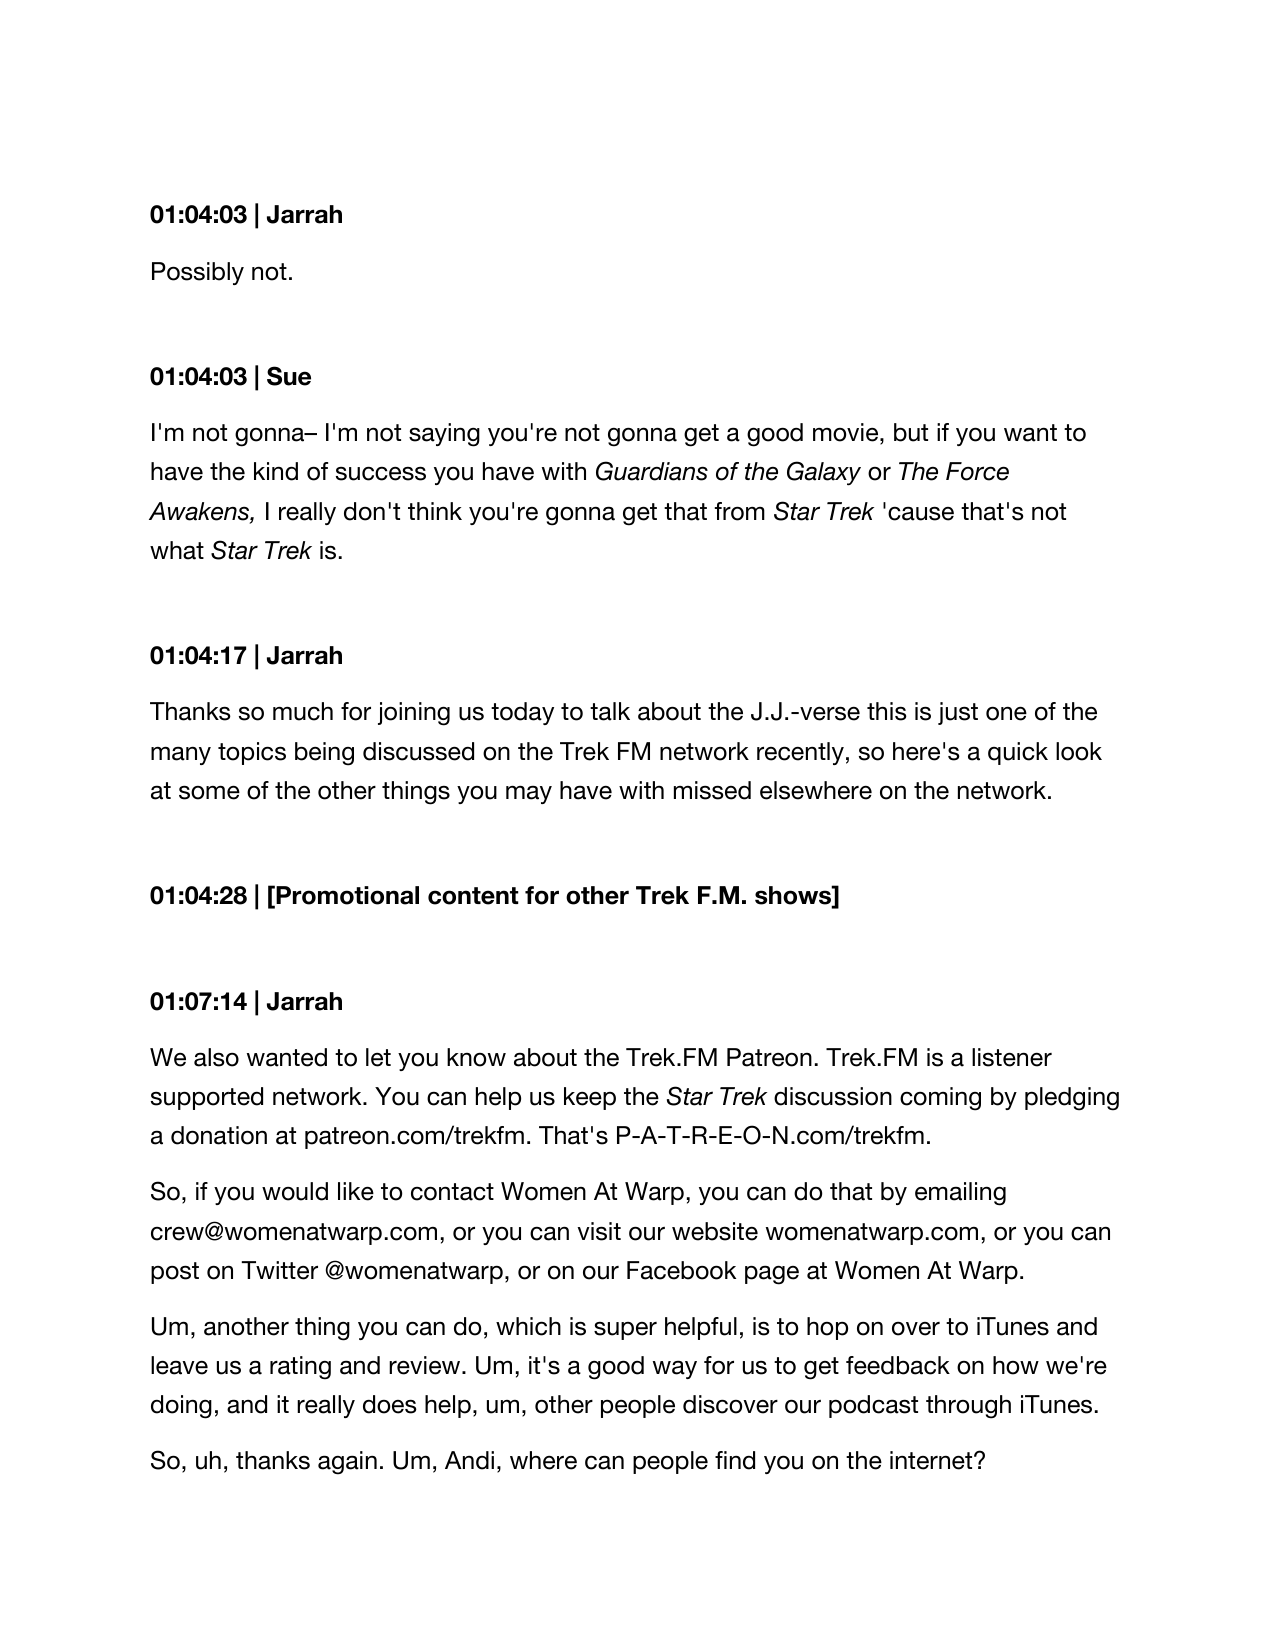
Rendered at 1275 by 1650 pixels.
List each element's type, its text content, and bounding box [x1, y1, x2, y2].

text 01:07:14 | Jarrah [150, 986, 1125, 1017]
text 01:04:28 | [Promotional content for other Trek F.M. shows] [150, 880, 1125, 912]
text 01:04:03 | Sue [150, 361, 1125, 392]
text We also wanted to let you know about the Trek.FM Patreon. Trek.FM is a listener supported network. You can help us keep the Star Trek discussion coming by pledging a donation at patreon.com/trekfm. That's P-A-T-R-E-O-N.com/trekfm. [150, 1042, 1125, 1152]
text Um, another thing you can do, which is super helpful, is to hop on over to iTunes and leave us a rating and review. Um, it's a good way for us to get feedback on how we're doing, and it really does help, um, other people discover our podcast through iTunes. [150, 1311, 1125, 1421]
text Thanks so much for joining us today to talk about the J.J.-verse this is just one of the many topics being discussed on the Trek FM network recently, so here's a quick look at some of the other things you may have with missed elsewhere on the network. [150, 696, 1125, 806]
text 01:04:17 | Jarrah [150, 640, 1125, 672]
text Possibly not. [150, 256, 1125, 287]
text 01:04:03 | Jarrah [150, 199, 1125, 231]
text So, if you would like to contact Women At Warp, you can do that by emailing crew@womenatwarp.com, or you can visit our website womenatwarp.com, or you can post on Twitter @womenatwarp, or on our Facebook page at Women At Warp. [150, 1176, 1125, 1286]
text So, uh, thanks again. Um, Andi, where can people find you on the internet? [150, 1445, 1125, 1477]
text I'm not gonna– I'm not saying you're not gonna get a good movie, but if you want to have the kind of success you have with Guardians of the Galaxy or The Force Awakens, I really don't think you're gonna get that from Star Trek 'cause that's not what Star Trek is. [150, 417, 1125, 566]
